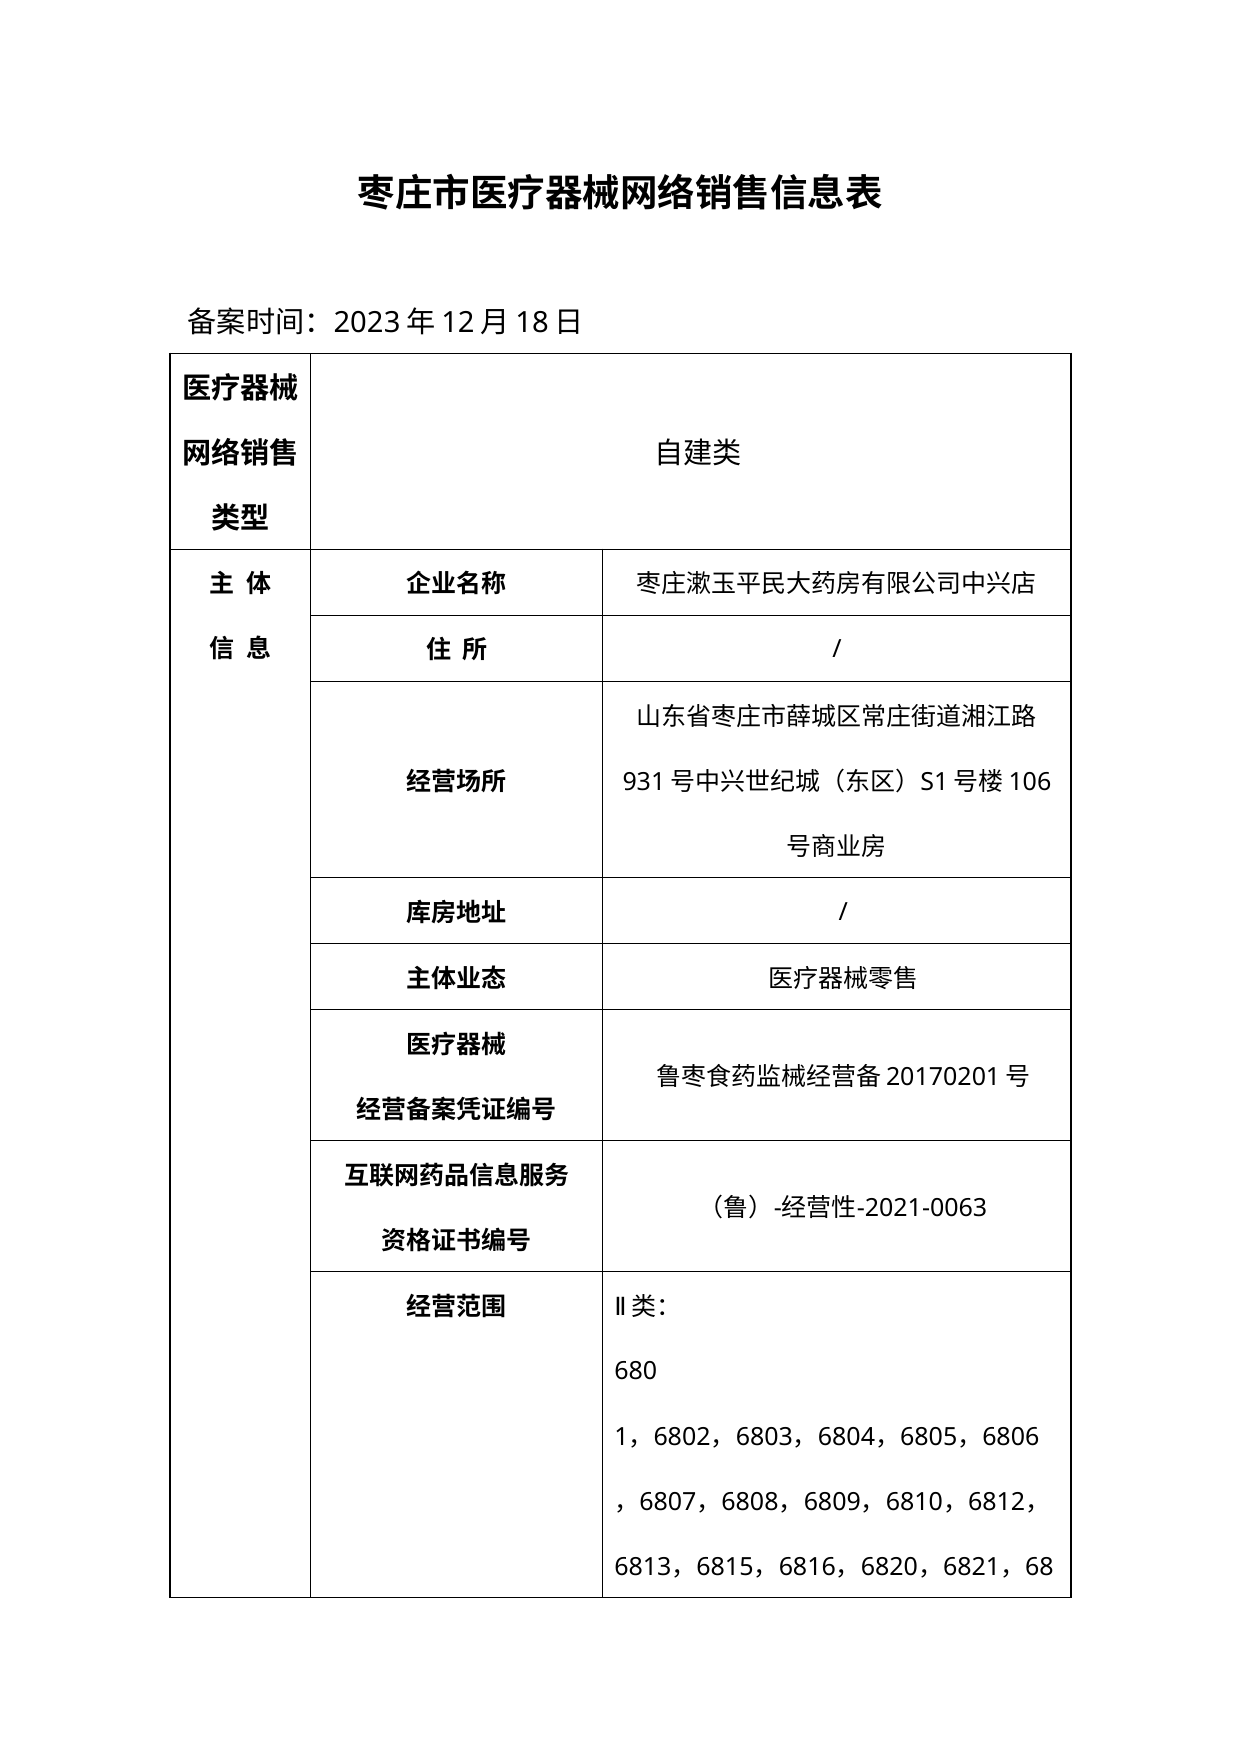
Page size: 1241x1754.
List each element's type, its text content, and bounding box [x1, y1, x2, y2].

table_cell 医疗器械零售 [603, 944, 1070, 1009]
table_cell 库房地址 [311, 878, 602, 943]
table_cell 经营范围 [311, 1272, 602, 1597]
text 备案时间：2023年12月18日 [187, 287, 1053, 352]
text 枣庄市医疗器械网络销售信息表 [187, 157, 1053, 222]
table_cell 企业名称 [311, 550, 602, 614]
table_cell 枣庄漱玉平民大药房有限公司中兴店 [603, 550, 1070, 614]
table_header 自建类 [311, 354, 1070, 548]
table_cell / [603, 616, 1070, 681]
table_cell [603, 1272, 1070, 1597]
table_cell / [603, 878, 1070, 943]
table_cell 主体业态 [311, 944, 602, 1009]
table_cell 互联网药品信息服务 资格证书编号 [311, 1141, 602, 1271]
table_cell （鲁）-经营性-2021-0063 [603, 1141, 1070, 1271]
table_cell 鲁枣食药监械经营备20170201号 [603, 1010, 1070, 1140]
table_cell 主 体 信 息 [171, 550, 310, 1597]
table_cell 住 所 [311, 616, 602, 681]
table_cell 山东省枣庄市薛城区常庄街道湘江路931号中兴世纪城（东区）S1号楼106号商业房 [603, 682, 1070, 877]
table_cell 经营场所 [311, 682, 602, 877]
table_header 医疗器械 网络销售类型 [171, 354, 310, 548]
table_cell 医疗器械 经营备案凭证编号 [311, 1010, 602, 1140]
